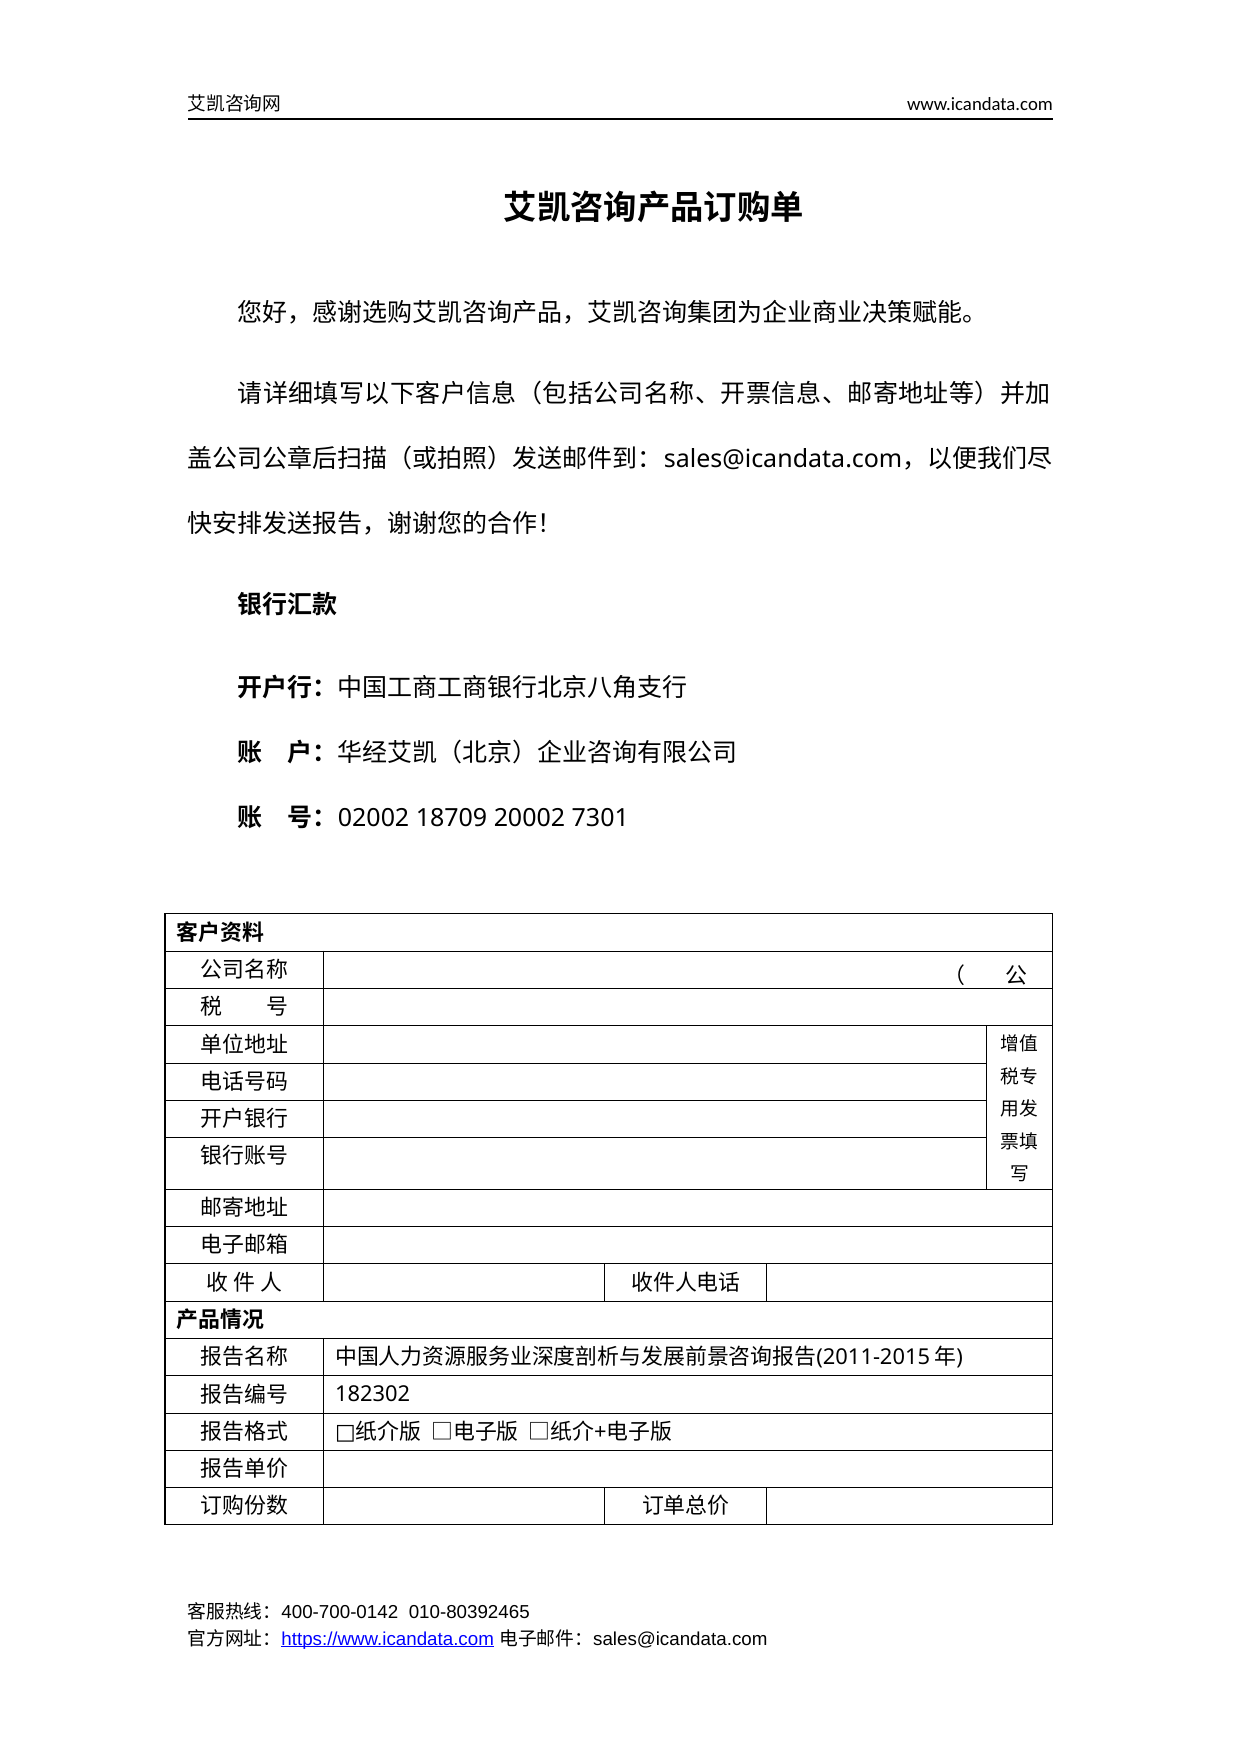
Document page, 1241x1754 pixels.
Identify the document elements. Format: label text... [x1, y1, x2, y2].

table_cell 报告单价 [166, 1451, 323, 1487]
table_cell 报告格式 [166, 1414, 323, 1450]
table_cell [767, 1488, 1052, 1524]
table_cell [767, 1264, 1052, 1301]
table_cell [324, 1101, 986, 1137]
table_cell 增值税专用发票填写 [987, 1026, 1052, 1189]
table_cell 电话号码 [166, 1064, 323, 1100]
table_cell [324, 1190, 1052, 1226]
table_cell [324, 1227, 1052, 1263]
table_cell 报告名称 [166, 1339, 323, 1375]
table_cell 税 号 [166, 989, 323, 1025]
table_cell 收件人电话 [605, 1264, 766, 1301]
text 开户行：中国工商工商银行北京八角支行 [187, 653, 1053, 718]
text 账 号：02002 18709 20002 7301 [187, 783, 1053, 848]
table_cell 订购份数 [166, 1488, 323, 1524]
table_cell [324, 1451, 1052, 1487]
table_cell [324, 1488, 604, 1524]
table_cell □纸介版 □电子版 □纸介+电子版 [324, 1414, 1052, 1450]
table_cell 订单总价 [605, 1488, 766, 1524]
table_cell [324, 952, 1052, 988]
table_cell 收 件 人 [166, 1264, 323, 1301]
text 银行汇款 [187, 570, 1053, 635]
text 艾凯咨询产品订购单 [187, 172, 1053, 237]
table_cell 公司名称 [166, 952, 323, 988]
table_cell [324, 1264, 604, 1301]
table_cell 单位地址 [166, 1026, 323, 1062]
table_cell 开户银行 [166, 1101, 323, 1137]
table_cell 邮寄地址 [166, 1190, 323, 1226]
table_cell [324, 989, 1052, 1025]
text 账 户：华经艾凯（北京）企业咨询有限公司 [187, 718, 1053, 783]
table_cell 电子邮箱 [166, 1227, 323, 1263]
table_cell 中国人力资源服务业深度剖析与发展前景咨询报告(2011-2015年) [324, 1339, 1052, 1375]
table_cell 产品情况 [166, 1302, 1052, 1338]
table_cell [324, 1138, 986, 1189]
table_cell 报告编号 [166, 1376, 323, 1412]
text 您好，感谢选购艾凯咨询产品，艾凯咨询集团为企业商业决策赋能。 [187, 278, 1053, 343]
table_header 客户资料 [166, 914, 1052, 951]
table_cell 182302 [324, 1376, 1052, 1412]
text 请详细填写以下客户信息（包括公司名称、开票信息、邮寄地址等）并加盖公司公章后扫描（或拍照）发送邮件到：sales@icandata.com，以便我们尽快安排发送报告，谢谢您的合作！ [187, 359, 1053, 554]
table_cell 银行账号 [166, 1138, 323, 1189]
table_cell [324, 1026, 986, 1062]
table_cell [324, 1064, 986, 1100]
